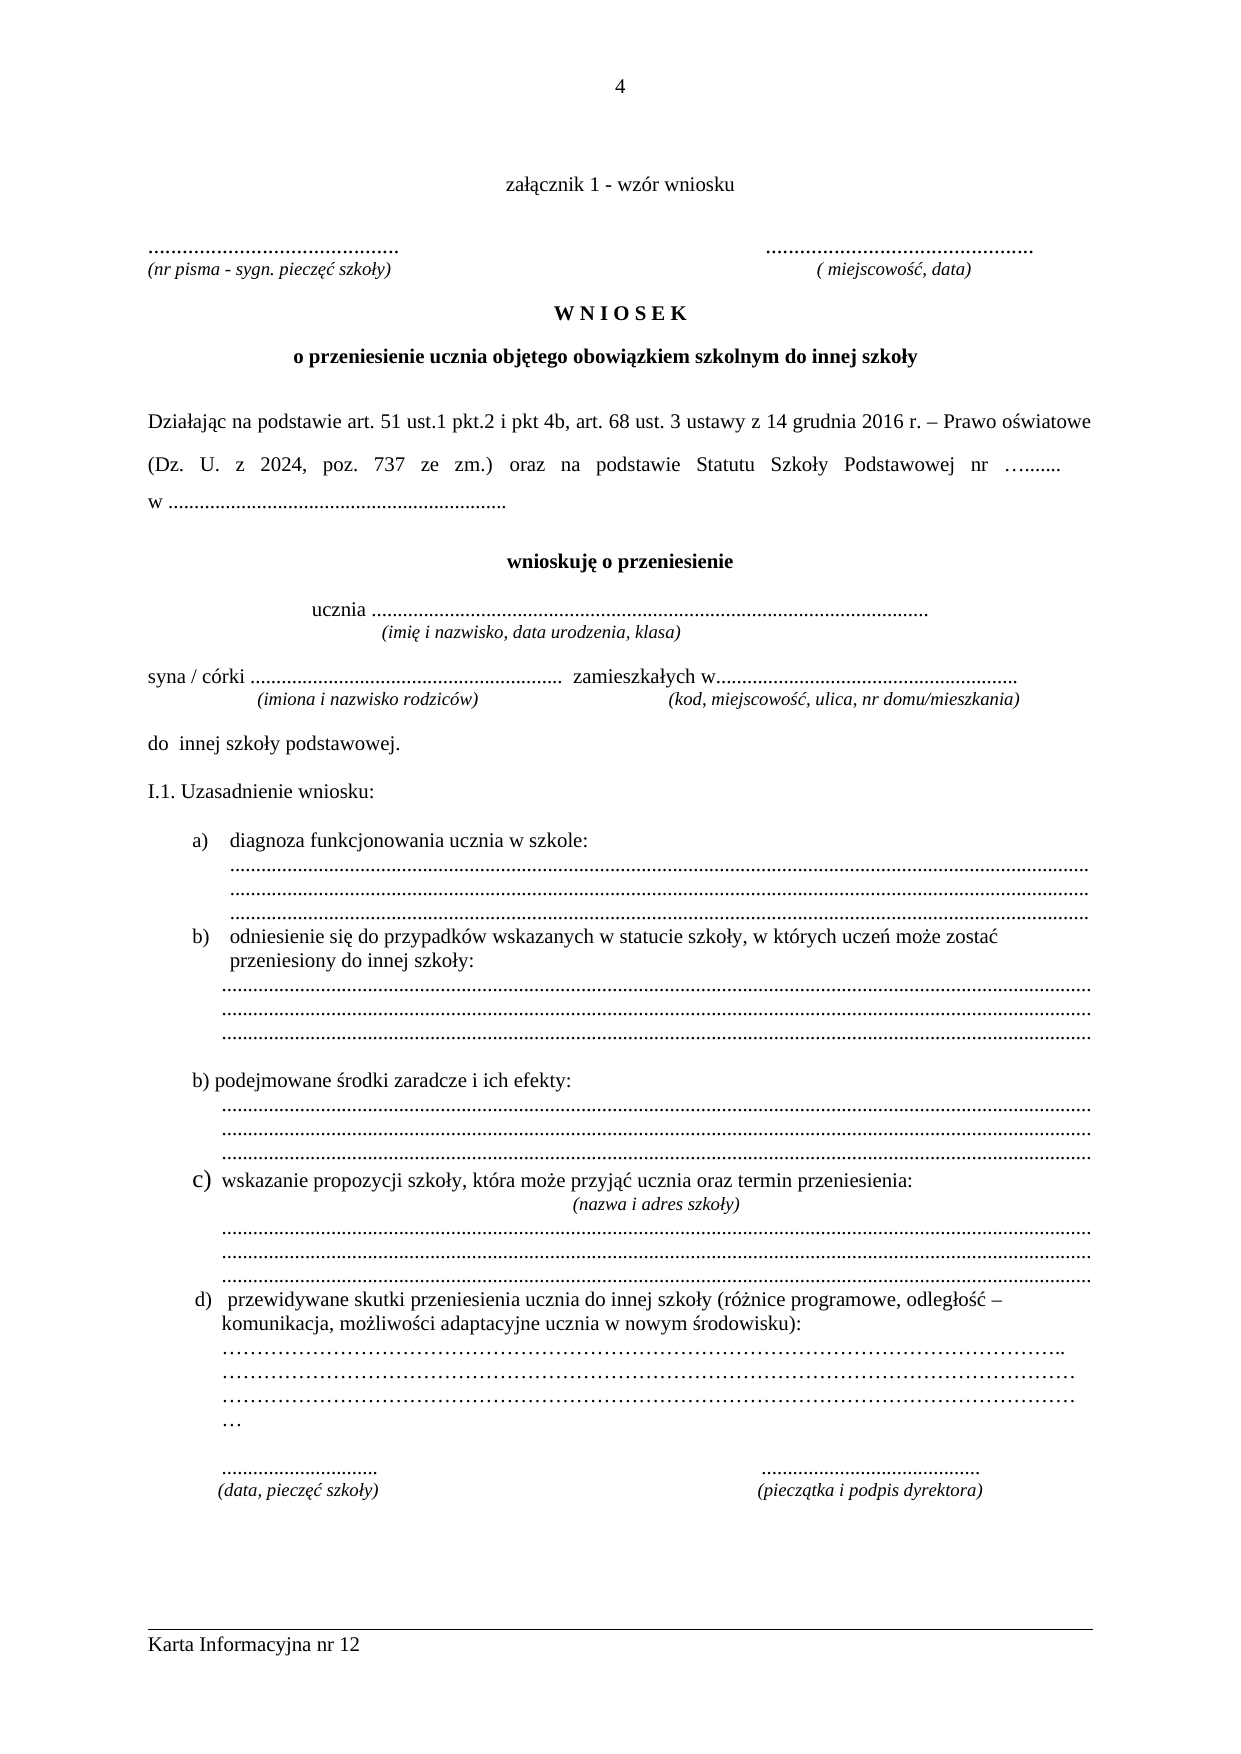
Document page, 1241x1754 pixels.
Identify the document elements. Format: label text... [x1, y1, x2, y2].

text I.1. Uzasadnienie wniosku: [148, 779, 1093, 803]
text (nr pisma - sygn. pieczęć szkoły) ( miejscowość, data) [148, 258, 1093, 280]
list ............................................................................................................................................................................................................................................................................................................................................................................................................................................................................................................... [229, 852, 1093, 924]
text ..................................................................................................................................................................................................................................................................................................................................................................................................................................................................................................................... [221, 972, 1093, 1044]
text .............................. .......................................... [148, 1455, 1093, 1479]
text d) przewidywane skutki przeniesienia ucznia do innej szkoły (różnice programowe, odległość – komunikacja, możliwości adaptacyjne ucznia w nowym środowisku): …………………………………………………………………………………………………………..…………………………………………………………………………………………………………………………………………………………………………………………………………………………… [179, 1287, 1093, 1431]
text ............................................ ............................................... [148, 232, 1093, 258]
list diagnoza funkcjonowania ucznia w szkole: [192, 827, 1093, 852]
text Działając na podstawie art. 51 ust.1 pkt.2 i pkt 4b, art. 68 ust. 3 ustawy z 14 grudnia 2016 r. – Prawo oświatowe (Dz. U. z 2024, poz. 737 ze zm.) oraz na podstawie Statutu Szkoły Podstawowej nr …....... w ................................................................. [148, 409, 1093, 513]
text do innej szkoły podstawowej. [148, 731, 1093, 755]
text b) podejmowane środki zaradcze i ich efekty: [192, 1068, 1093, 1092]
list odniesienie się do przypadków wskazanych w statucie szkoły, w których uczeń może zostać przeniesiony do innej szkoły: [192, 924, 1093, 972]
text (data, pieczęć szkoły) (pieczątka i podpis dyrektora) [148, 1479, 1093, 1501]
text załącznik 1 - wzór wniosku [148, 172, 1093, 196]
text W N I O S E K [148, 301, 1093, 325]
text syna / córki ............................................................ zamieszkałych w.......................................................... [148, 664, 1093, 688]
text ucznia ........................................................................................................... [148, 597, 1093, 621]
text ..................................................................................................................................................................................................................................................................................................................................................................................................................................................................................................................... [221, 1092, 1093, 1164]
text (imię i nazwisko, data urodzenia, klasa) [148, 621, 1093, 642]
text wnioskuję o przeniesienie [148, 549, 1093, 573]
text ..................................................................................................................................................................................................................................................................................................................................................................................................................................................................................................................... [221, 1215, 1093, 1287]
list wskazanie propozycji szkoły, która może przyjąć ucznia oraz termin przeniesienia: [192, 1164, 1093, 1193]
text (nazwa i adres szkoły) [221, 1193, 1093, 1215]
text (imiona i nazwisko rodziców) (kod, miejscowość, ulica, nr domu/mieszkania) [148, 688, 1093, 710]
